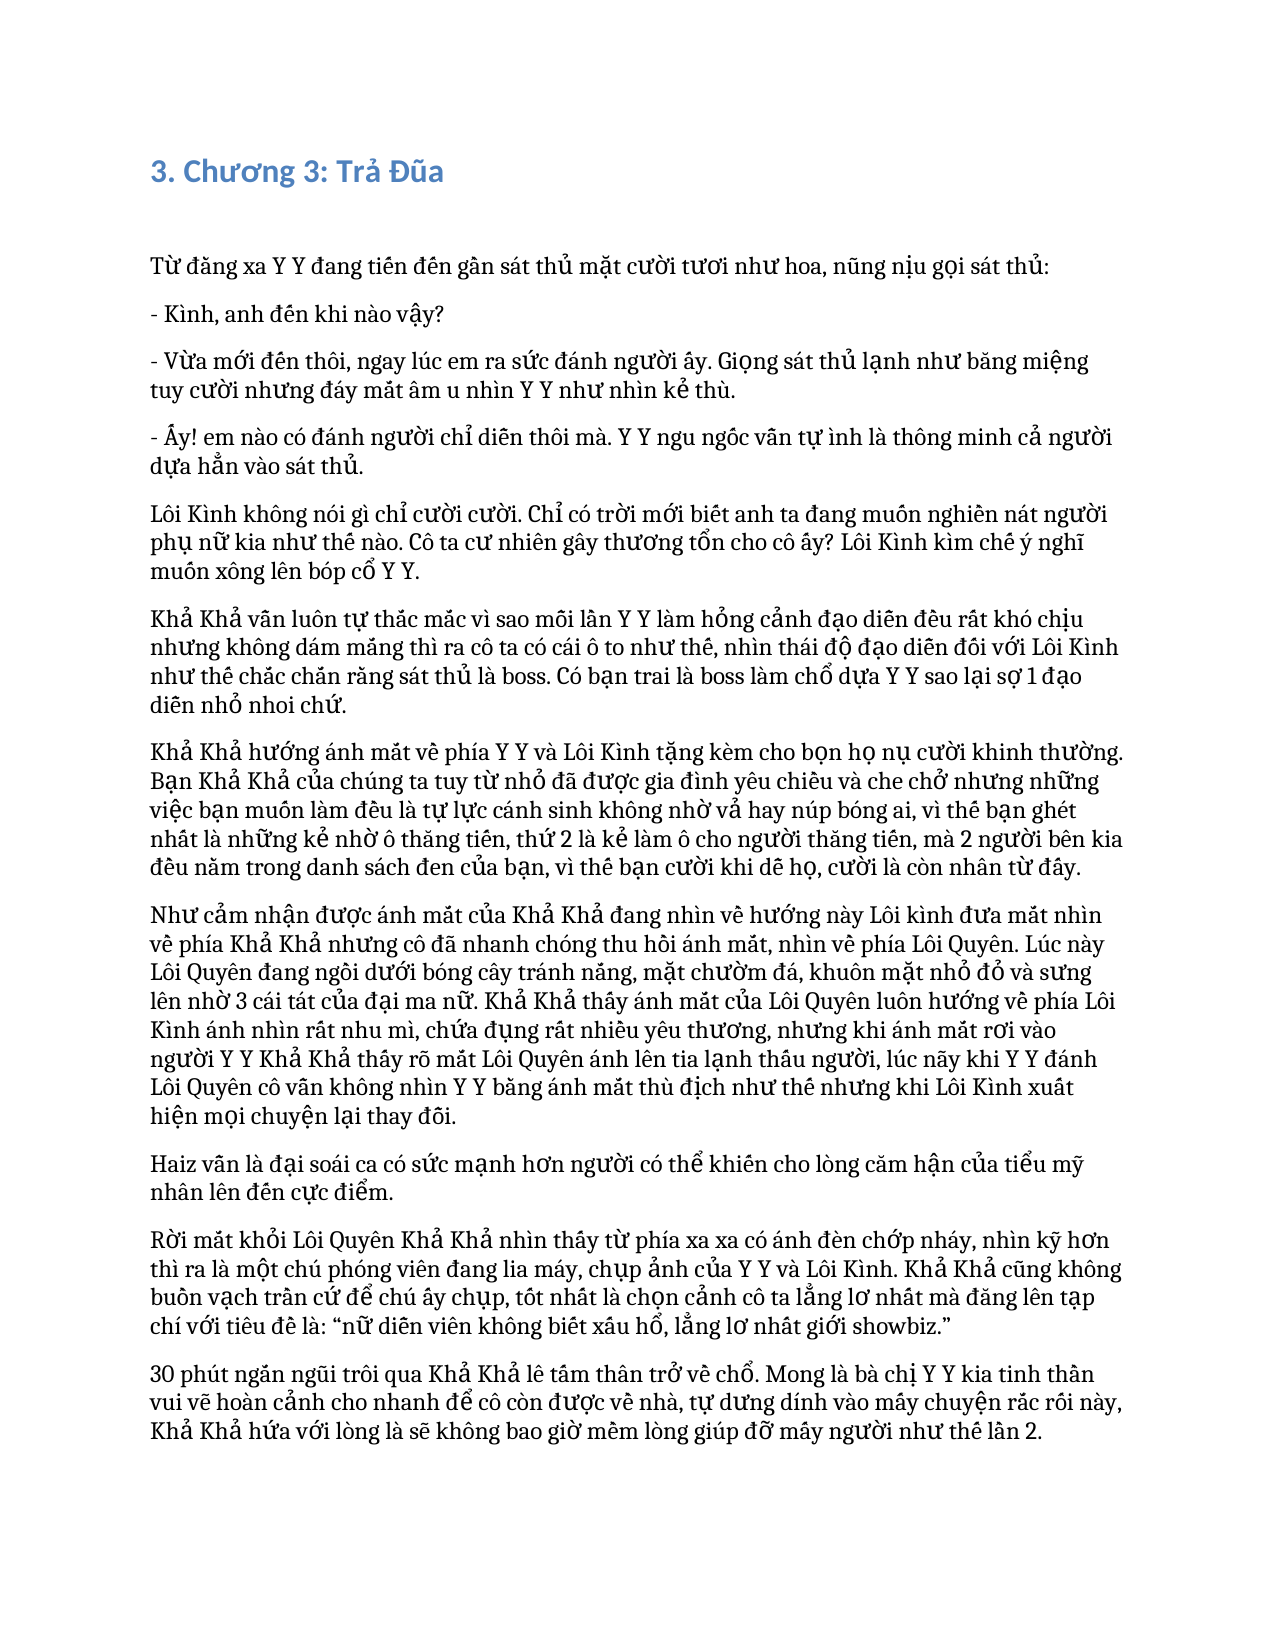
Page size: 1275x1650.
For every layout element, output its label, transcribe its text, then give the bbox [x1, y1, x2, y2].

text - Ấy! em nào có đánh người chỉ diễn thôi mà. Y Y ngu ngốc vẫn tự ình là thông minh cả người dựa hẳn vào sát thủ. [150, 423, 1125, 481]
text Khả Khả vẫn luôn tự thắc mắc vì sao mỗi lần Y Y làm hỏng cảnh đạo diễn đều rất khó chịu nhưng không dám mắng thì ra cô ta có cái ô to như thế, nhìn thái độ đạo diễn đối với Lôi Kình như thế chắc chắn rằng sát thủ là boss. Có bạn trai là boss làm chổ dựa Y Y sao lại sợ 1 đạo diễn nhỏ nhoi chứ. [150, 604, 1125, 719]
subtitle 3. Chương 3: Trả Đũa [150, 150, 1125, 191]
text Từ đằng xa Y Y đang tiến đến gần sát thủ mặt cười tươi như hoa, nũng nịu gọi sát thủ: [150, 194, 1125, 281]
text - Kình, anh đến khi nào vậy? [150, 299, 1125, 328]
text Haiz vẫn là đại soái ca có sức mạnh hơn người có thể khiến cho lòng căm hận của tiểu mỹ nhân lên đến cực điểm. [150, 1149, 1125, 1207]
text Như cảm nhận được ánh mắt của Khả Khả đang nhìn về hướng này Lôi kình đưa mắt nhìn về phía Khả Khả nhưng cô đã nhanh chóng thu hồi ánh mắt, nhìn về phía Lôi Quyên. Lúc này Lôi Quyên đang ngồi dưới bóng cây tránh nắng, mặt chườm đá, khuôn mặt nhỏ đỏ và sưng lên nhờ 3 cái tát của đại ma nữ. Khả Khả thấy ánh mắt của Lôi Quyên luôn hướng về phía Lôi Kình ánh nhìn rất nhu mì, chứa đụng rất nhiều yêu thương, nhưng khi ánh mắt rơi vào người Y Y Khả Khả thấy rõ mắt Lôi Quyên ánh lên tia lạnh thấu người, lúc nãy khi Y Y đánh Lôi Quyên cô vẫn không nhìn Y Y bằng ánh mắt thù địch như thế nhưng khi Lôi Kình xuất hiện mọi chuyện lại thay đỗi. [150, 901, 1125, 1131]
text - Vừa mới đến thôi, ngay lúc em ra sức đánh người ấy. Giọng sát thủ lạnh như băng miệng tuy cười nhưng đáy mắt âm u nhìn Y Y như nhìn kẻ thù. [150, 347, 1125, 404]
text Khả Khả hướng ánh mắt về phía Y Y và Lôi Kình tặng kèm cho bọn họ nụ cười khinh thường. Bạn Khả Khả của chúng ta tuy từ nhỏ đã được gia đình yêu chiều và che chở nhưng những việc bạn muốn làm đều là tự lực cánh sinh không nhờ vả hay núp bóng ai, vì thế bạn ghét nhất là những kẻ nhờ ô thăng tiến, thứ 2 là kẻ làm ô cho người thăng tiến, mà 2 người bên kia đều nằm trong danh sách đen của bạn, vì thế bạn cười khi dễ họ, cười là còn nhân từ đấy. [150, 738, 1125, 882]
text Rời mắt khỏi Lôi Quyên Khả Khả nhìn thấy từ phía xa xa có ánh đèn chớp nháy, nhìn kỹ hơn thì ra là một chú phóng viên đang lia máy, chụp ảnh của Y Y và Lôi Kình. Khả Khả cũng không buồn vạch trần cứ để chú ấy chụp, tốt nhất là chọn cảnh cô ta lẳng lơ nhất mà đăng lên tạp chí với tiêu đề là: “nữ diễn viên không biết xấu hổ, lẳng lơ nhất giới showbiz.” [150, 1226, 1125, 1341]
text 30 phút ngắn ngũi trôi qua Khả Khả lê tấm thân trở về chổ. Mong là bà chị Y Y kia tinh thần vui vẽ hoàn cảnh cho nhanh để cô còn được về nhà, tự dưng dính vào mấy chuyện rắc rối này, Khả Khả hứa với lòng là sẽ không bao giờ mềm lòng giúp đỡ mấy người như thế lần 2. [150, 1359, 1125, 1446]
text Lôi Kình không nói gì chỉ cười cười. Chỉ có trời mới biết anh ta đang muốn nghiền nát người phụ nữ kia như thế nào. Cô ta cư nhiên gây thương tổn cho cô ấy? Lôi Kình kìm chế ý nghĩ muốn xông lên bóp cổ Y Y. [150, 499, 1125, 586]
